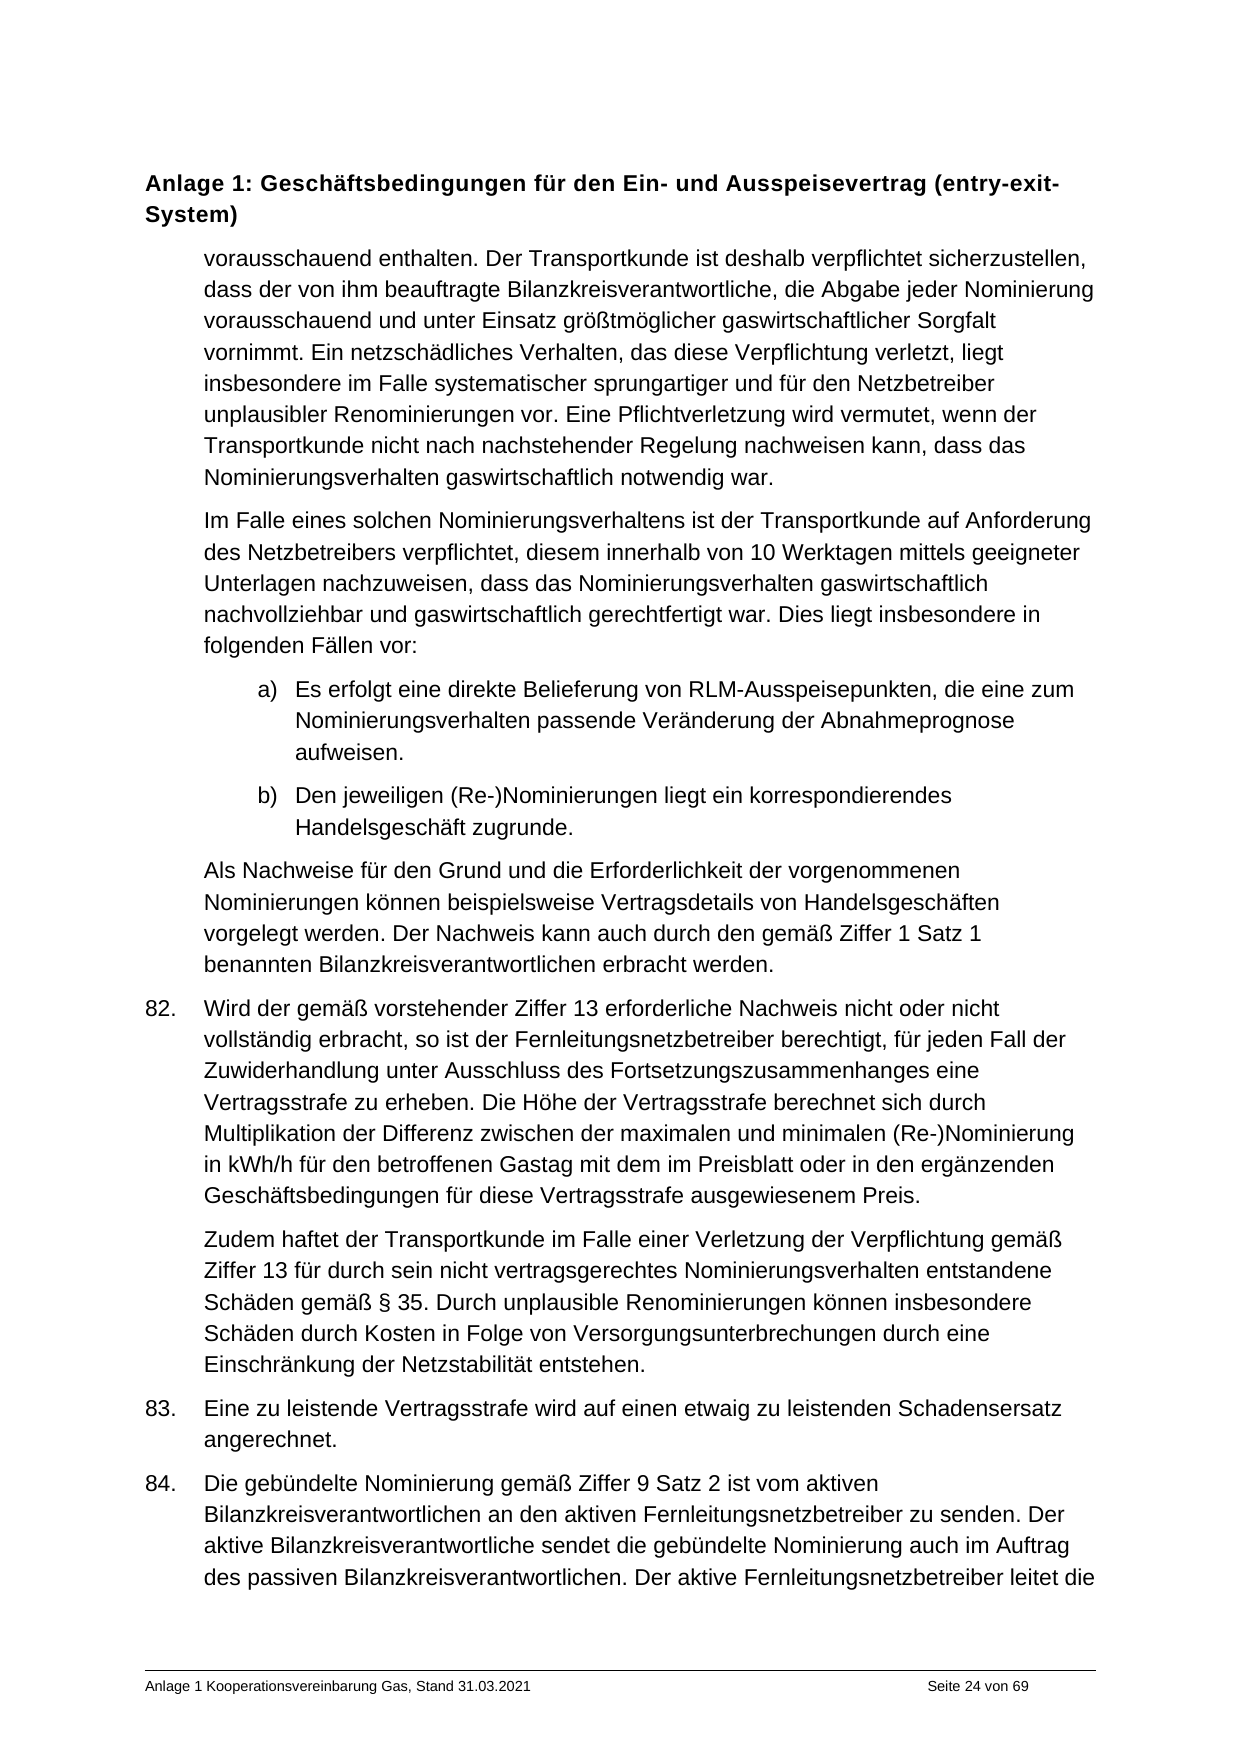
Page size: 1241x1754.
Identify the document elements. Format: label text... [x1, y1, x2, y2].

list Es erfolgt eine direkte Belieferung von RLM-Ausspeisepunkten, die eine zum Nominierungsverhalten passende Veränderung der Abnahmeprognose aufweisen. [257, 671, 1096, 765]
list Eine zu leistende Vertragsstrafe wird auf einen etwaig zu leistenden Schadensersatz angerechnet. [145, 1390, 1096, 1452]
list Den jeweiligen (Re-)Nominierungen liegt ein korrespondierendes Handelsgeschäft zugrunde. [257, 777, 1096, 840]
text Als Nachweise für den Grund und die Erforderlichkeit der vorgenommenen Nominierungen können beispielsweise Vertragsdetails von Handelsgeschäften vorgelegt werden. Der Nachweis kann auch durch den gemäß Ziffer 1 Satz 1 benannten Bilanzkreisverantwortlichen erbracht werden. [204, 852, 1096, 977]
text Zudem haftet der Transportkunde im Falle einer Verletzung der Verpflichtung gemäß Ziffer 13 für durch sein nicht vertragsgerechtes Nominierungsverhalten entstandene Schäden gemäß § 35. Durch unplausible Renominierungen können insbesondere Schäden durch Kosten in Folge von Versorgungsunterbrechungen durch eine Einschränkung der Netzstabilität entstehen. [204, 1221, 1096, 1377]
text Im Falle eines solchen Nominierungsverhaltens ist der Transportkunde auf Anforderung des Netzbetreibers verpflichtet, diesem innerhalb von 10 Werktagen mittels geeigneter Unterlagen nachzuweisen, dass das Nominierungsverhalten gaswirtschaftlich nachvollziehbar und gaswirtschaftlich gerechtfertigt war. Dies liegt insbesondere in folgenden Fällen vor: [204, 502, 1096, 658]
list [145, 240, 1096, 490]
list Wird der gemäß vorstehender Ziffer 13 erforderliche Nachweis nicht oder nicht vollständig erbracht, so ist der Fernleitungsnetzbetreiber berechtigt, für jeden Fall der Zuwiderhandlung unter Ausschluss des Fortsetzungszusammenhanges eine Vertragsstrafe zu erheben. Die Höhe der Vertragsstrafe berechnet sich durch Multiplikation der Differenz zwischen der maximalen und minimalen (Re-)Nominierung in kWh/h für den betroffenen Gastag mit dem im Preisblatt oder in den ergänzenden Geschäftsbedingungen für diese Vertragsstrafe ausgewiesenem Preis. [145, 990, 1096, 1208]
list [145, 1465, 1096, 1590]
